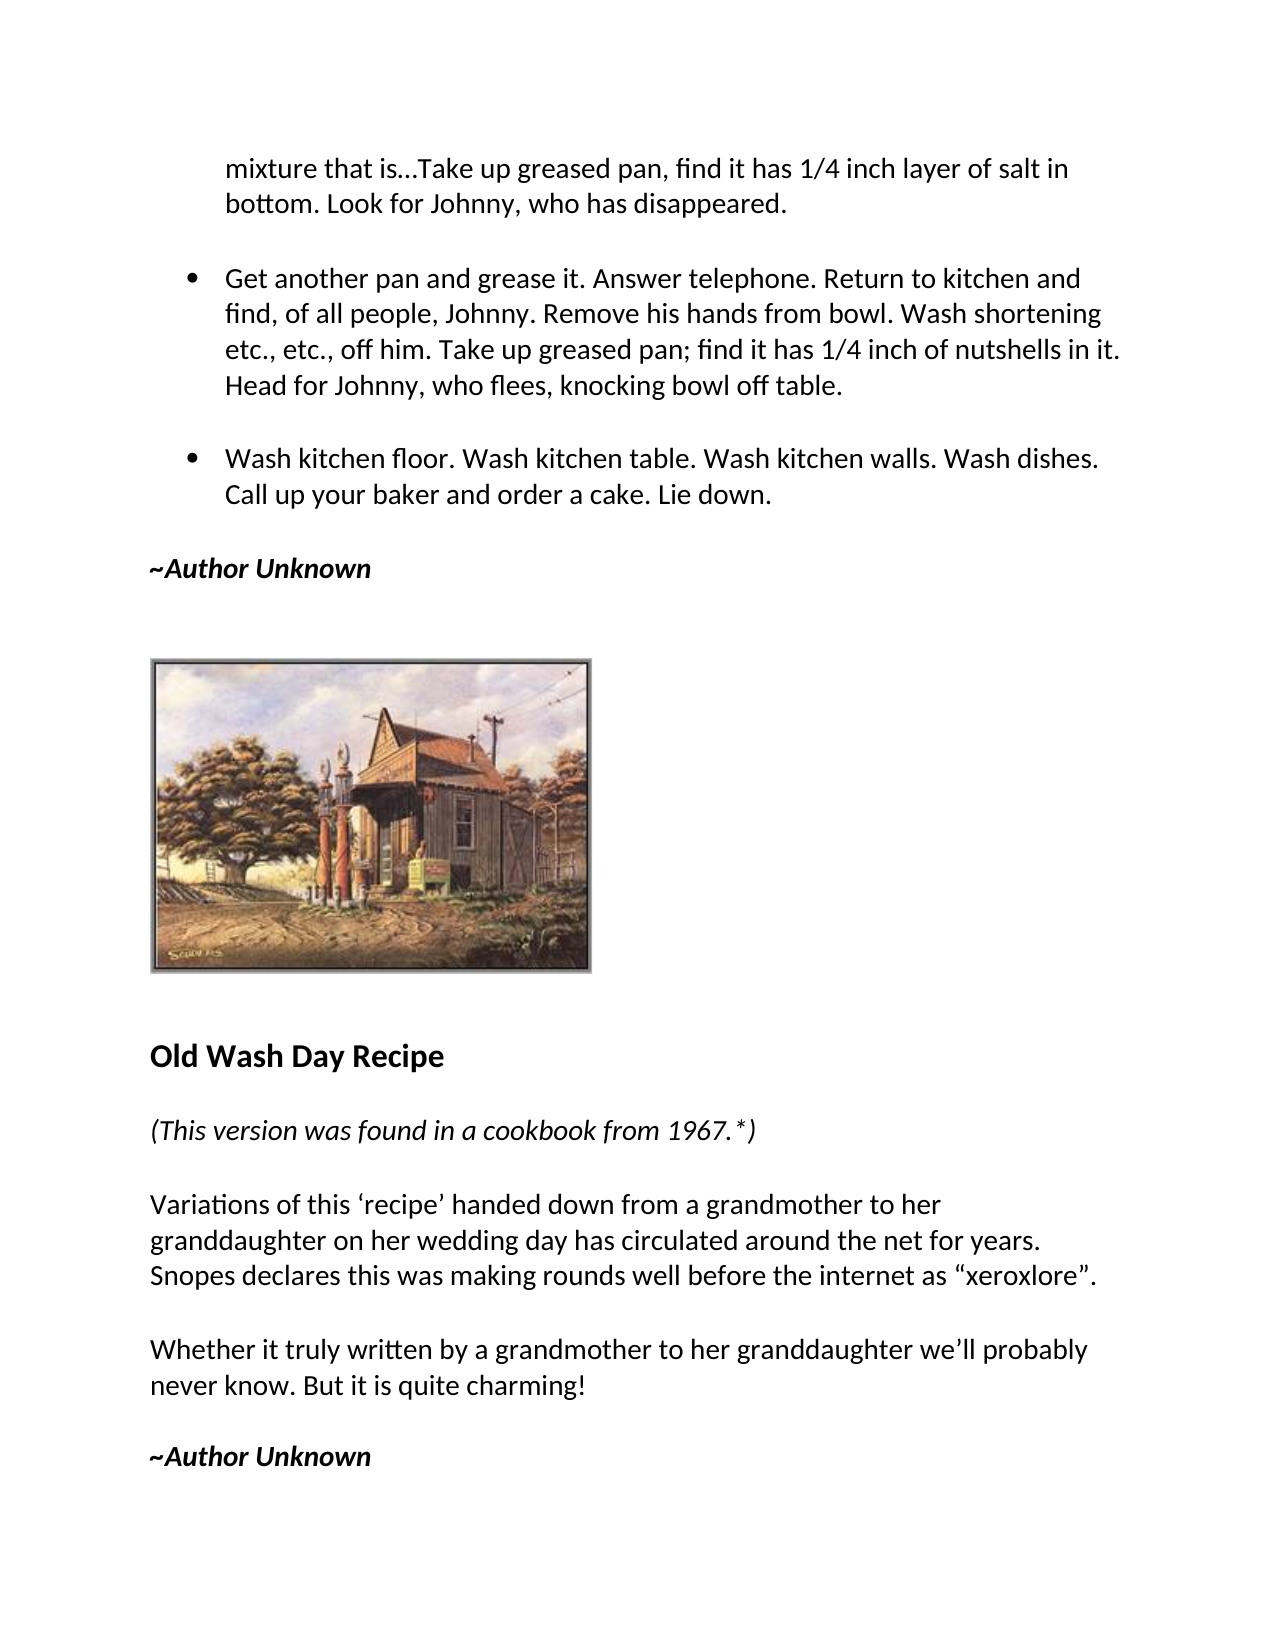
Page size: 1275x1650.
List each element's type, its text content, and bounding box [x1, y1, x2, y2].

list Wash kitchen floor. Wash kitchen table. Wash kitchen walls. Wash dishes. Call up your baker and order a cake. Lie down. [187, 441, 1125, 540]
list Get another pan and grease it. Answer telephone. Return to kitchen and find, of all people, Johnny. Remove his hands from bowl. Wash shortening etc., etc., off him. Take up greased pan; find it has 1/4 inch of nutshells in it. Head for Johnny, who flees, knocking bowl off table. [187, 260, 1125, 430]
text ~Author Unknown [150, 550, 1125, 648]
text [150, 1331, 1125, 1474]
text Variations of this ‘recipe’ handed down from a grandmother to her granddaughter on her wedding day has circulated around the net for years. Snopes declares this was making rounds well before the internet as “xeroxlore”. [150, 1186, 1125, 1321]
picture [150, 658, 593, 974]
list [187, 150, 1125, 249]
text Old Wash Day Recipe (This version was found in a cookbook from 1967.*) [150, 984, 1125, 1176]
